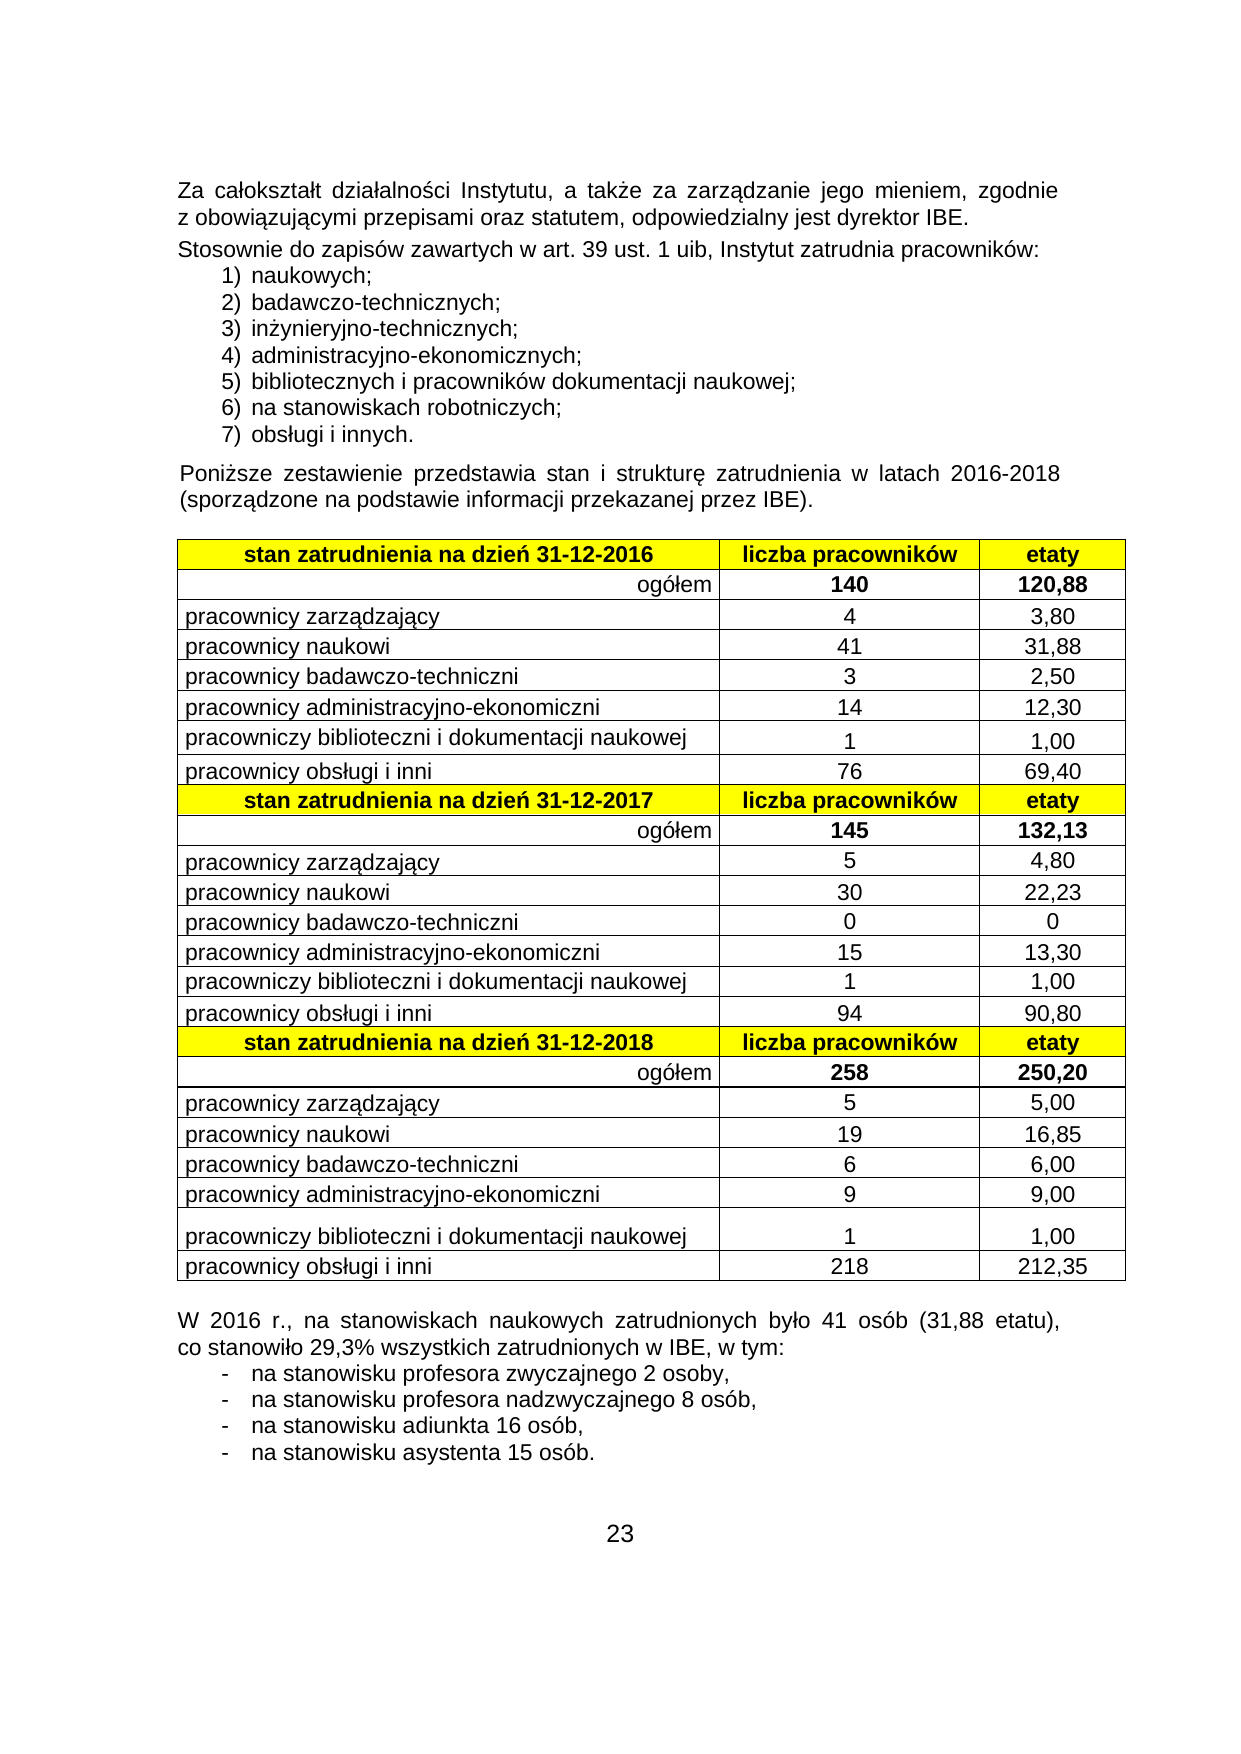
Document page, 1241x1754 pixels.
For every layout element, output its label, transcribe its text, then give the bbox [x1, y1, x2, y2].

table_cell 31,88 [980, 630, 1125, 659]
table_cell pracownicy zarządzający [178, 600, 719, 629]
table_cell 9,00 [980, 1178, 1125, 1207]
list badawczo-technicznych; [221, 289, 1063, 315]
table_cell 30 [720, 876, 979, 905]
table_cell pracownicy badawczo-techniczni [178, 906, 719, 935]
table_cell 69,40 [980, 755, 1125, 784]
table_cell 12,30 [980, 691, 1125, 720]
list obsługi i innych. [221, 421, 1063, 447]
list administracyjno-ekonomicznych; [221, 342, 1063, 368]
table_cell 5 [720, 846, 979, 875]
list bibliotecznych i pracowników dokumentacji naukowej; [221, 368, 1063, 394]
table_cell 6,00 [980, 1148, 1125, 1177]
table_cell 76 [720, 755, 979, 784]
table_cell 15 [720, 936, 979, 966]
text W 2016 r., na stanowiskach naukowych zatrudnionych było 41 osób (31,88 etatu), co stanowiło 29,3% wszystkich zatrudnionych w IBE, w tym: [177, 1307, 1061, 1360]
table_cell pracownicy naukowi [178, 876, 719, 905]
table_cell pracowniczy biblioteczni i dokumentacji naukowej [178, 1208, 719, 1249]
table_cell 1,00 [980, 721, 1125, 754]
table_cell pracownicy obsługi i inni [178, 1251, 719, 1280]
table_cell 22,23 [980, 876, 1125, 905]
table_cell pracownicy naukowi [178, 630, 719, 659]
table_cell ogółem [178, 1057, 719, 1086]
list na stanowisku adiunkta 16 osób, [221, 1412, 1063, 1439]
table_cell pracownicy zarządzający [178, 846, 719, 875]
table_header liczba pracowników [720, 540, 979, 569]
list inżynieryjno-technicznych; [221, 315, 1063, 342]
table_cell pracowniczy biblioteczni i dokumentacji naukowej [178, 721, 719, 754]
table_cell 2,50 [980, 660, 1125, 689]
table_cell 5,00 [980, 1088, 1125, 1117]
table_cell 41 [720, 630, 979, 659]
table_cell 218 [720, 1251, 979, 1280]
table_cell pracownicy administracyjno-ekonomiczni [178, 1178, 719, 1207]
table_cell pracownicy naukowi [178, 1118, 719, 1147]
table_cell 9 [720, 1178, 979, 1207]
table_cell ogółem [178, 570, 719, 599]
table_cell stan zatrudnienia na dzień 31-12-2017 [178, 785, 719, 814]
table_cell 4,80 [980, 846, 1125, 875]
table_cell 120,88 [980, 570, 1125, 599]
table_header etaty [980, 540, 1125, 569]
table_cell 1,00 [980, 1208, 1125, 1249]
table_header stan zatrudnienia na dzień 31-12-2016 [178, 540, 719, 569]
table_cell 140 [720, 570, 979, 599]
table_cell 250,20 [980, 1057, 1125, 1086]
table_cell pracownicy badawczo-techniczni [178, 660, 719, 689]
table_cell 0 [720, 906, 979, 935]
table_cell pracownicy badawczo-techniczni [178, 1148, 719, 1177]
table_cell 1 [720, 1208, 979, 1249]
table_cell 0 [980, 906, 1125, 935]
text Za całokształt działalności Instytutu, a także za zarządzanie jego mieniem, zgodnie z obowiązującymi przepisami oraz statutem, odpowiedzialny jest dyrektor IBE. [177, 177, 1059, 230]
table_cell 145 [720, 816, 979, 845]
table_cell 90,80 [980, 997, 1125, 1026]
table_cell stan zatrudnienia na dzień 31-12-2018 [178, 1027, 719, 1056]
table_cell 94 [720, 997, 979, 1026]
table_cell pracownicy zarządzający [178, 1088, 719, 1117]
list na stanowiskach robotniczych; [221, 394, 1063, 421]
table_cell 132,13 [980, 816, 1125, 845]
table_cell ogółem [178, 816, 719, 845]
table_cell 3,80 [980, 600, 1125, 629]
table_cell 14 [720, 691, 979, 720]
table_cell pracownicy obsługi i inni [178, 755, 719, 784]
table_cell 4 [720, 600, 979, 629]
table_cell pracownicy obsługi i inni [178, 997, 719, 1026]
table_cell 6 [720, 1148, 979, 1177]
text Poniższe zestawienie przedstawia stan i strukturę zatrudnienia w latach 2016-2018 (sporządzone na podstawie informacji przekazanej przez IBE). [179, 459, 1061, 512]
table_cell etaty [980, 1027, 1125, 1056]
table_cell pracownicy administracyjno-ekonomiczni [178, 691, 719, 720]
table_cell etaty [980, 785, 1125, 814]
list na stanowisku profesora nadzwyczajnego 8 osób, [221, 1386, 1063, 1412]
table_cell 3 [720, 660, 979, 689]
table_cell 258 [720, 1057, 979, 1086]
table_cell 13,30 [980, 936, 1125, 966]
table_cell liczba pracowników [720, 785, 979, 814]
list na stanowisku profesora zwyczajnego 2 osoby, [221, 1360, 1063, 1386]
table_cell 1 [720, 721, 979, 754]
table_cell liczba pracowników [720, 1027, 979, 1056]
text Stosownie do zapisów zawartych w art. 39 ust. 1 uib, Instytut zatrudnia pracowników: [177, 236, 1063, 262]
table_cell 212,35 [980, 1251, 1125, 1280]
list naukowych; [221, 262, 1063, 289]
list na stanowisku asystenta 15 osób. [221, 1439, 1063, 1465]
table_cell 1 [720, 967, 979, 996]
table_cell 19 [720, 1118, 979, 1147]
table_cell 16,85 [980, 1118, 1125, 1147]
table_cell pracowniczy biblioteczni i dokumentacji naukowej [178, 967, 719, 996]
table_cell 5 [720, 1088, 979, 1117]
table_cell 1,00 [980, 967, 1125, 996]
table_cell pracownicy administracyjno-ekonomiczni [178, 936, 719, 966]
